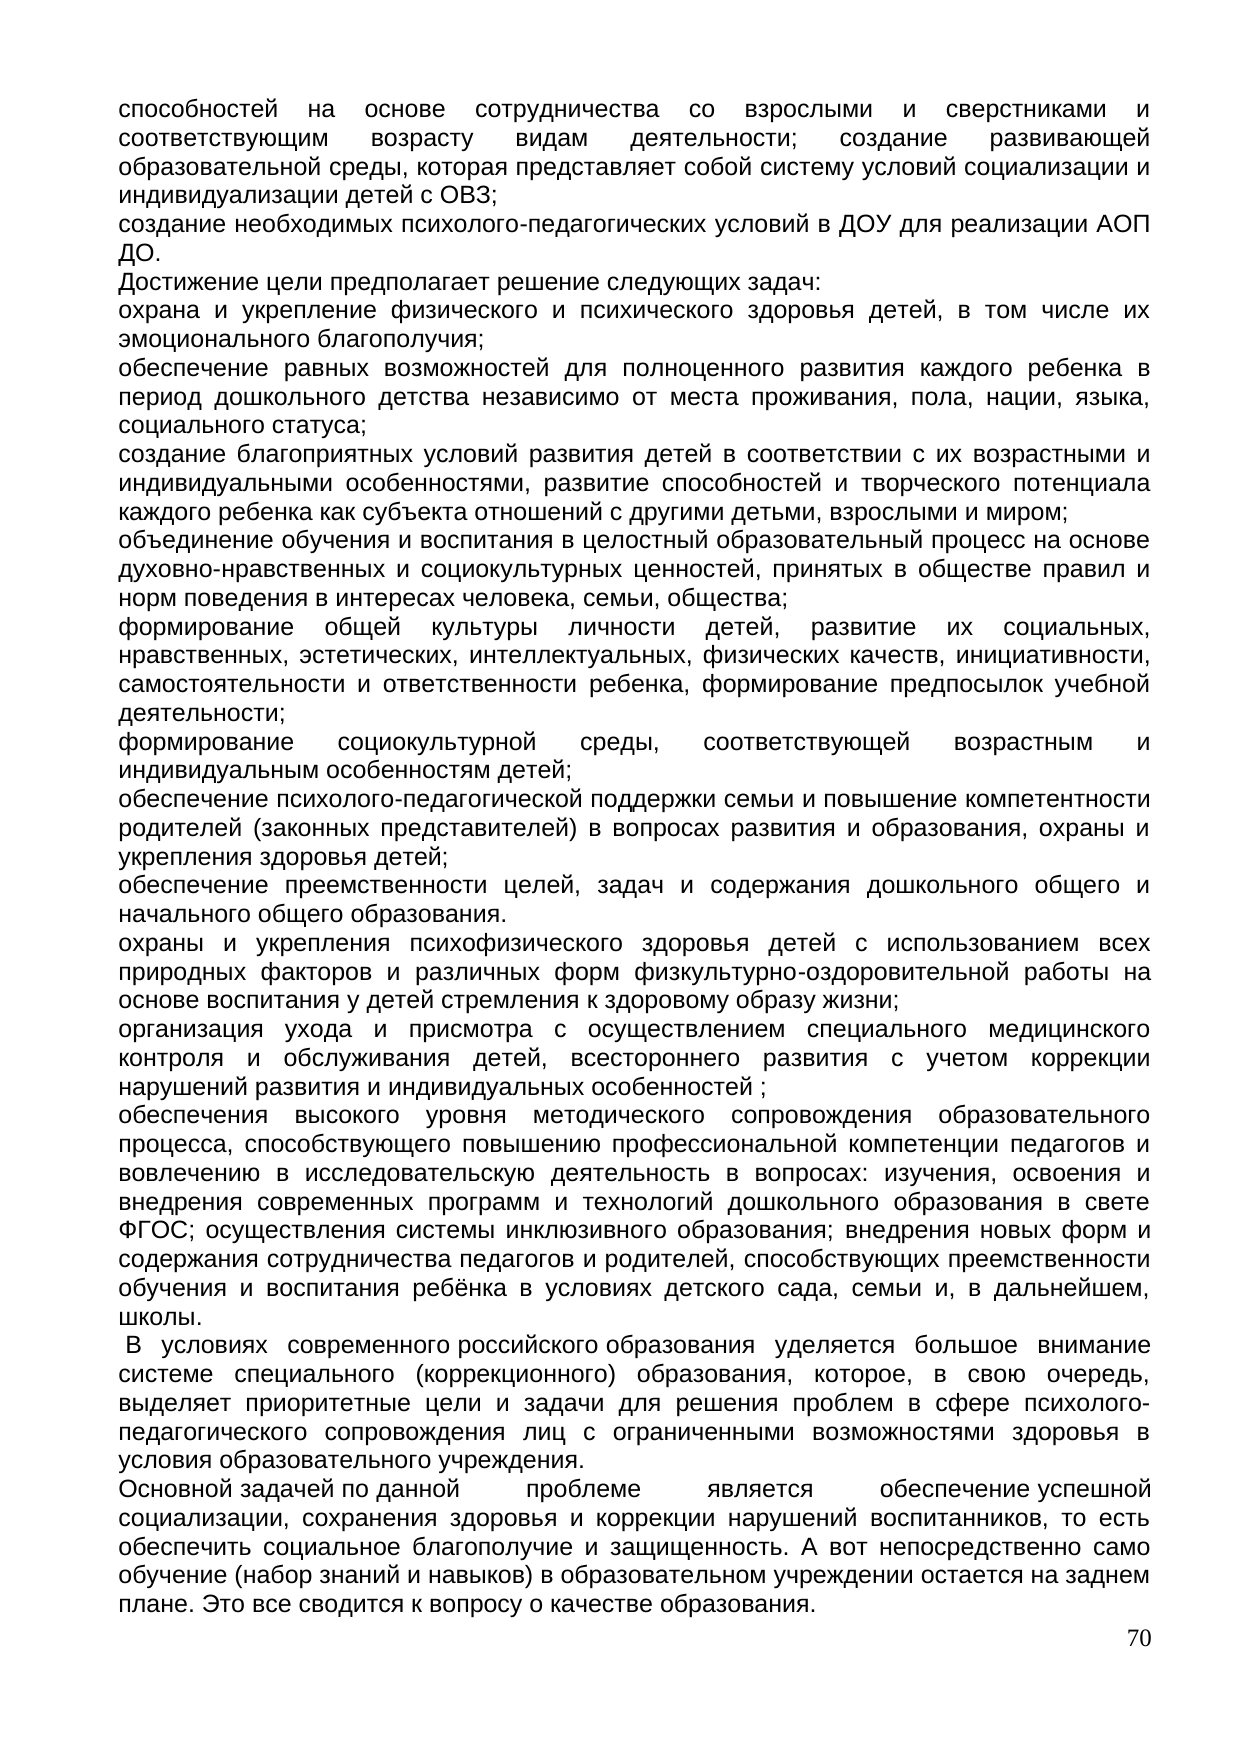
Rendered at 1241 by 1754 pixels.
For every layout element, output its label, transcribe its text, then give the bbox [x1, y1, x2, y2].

text В условиях современного российского образования уделяется большое внимание системе специального (коррекционного) образования, которое, в свою очередь, выделяет приоритетные цели и задачи для решения проблем в сфере психолого-педагогического сопровождения лиц с ограниченными возможностями здоровья в условия образовательного учреждения. [118, 1330, 1152, 1474]
text охрана и укрепление физического и психического здоровья детей, в том числе их эмоционального благополучия; [118, 295, 1152, 353]
text обеспечения высокого уровня методического сопровождения образовательного процесса, способствующего повышению профессиональной компетенции педагогов и вовлечению в исследовательскую деятельность в вопросах: изучения, освоения и внедрения современных программ и технологий дошкольного образования в свете ФГОС; осуществления системы инклюзивного образования; внедрения новых форм и содержания сотрудничества педагогов и родителей, способствующих преемственности обучения и воспитания ребёнка в условиях детского сада, семьи и, в дальнейшем, школы. [118, 1100, 1152, 1330]
text Достижение цели предполагает решение следующих задач: [118, 266, 1152, 295]
text обеспечение преемственности целей, задач и содержания дошкольного общего и начального общего образования. [118, 870, 1152, 928]
text объединение обучения и воспитания в целостный образовательный процесс на основе духовно-нравственных и социокультурных ценностей, принятых в обществе правил и норм поведения в интересах человека, семьи, общества; [118, 525, 1152, 611]
text создание необходимых психолого-педагогических условий в ДОУ для реализации АОП ДО. [118, 209, 1152, 266]
text формирование социокультурной среды, соответствующей возрастным и индивидуальным особенностям детей; [118, 726, 1152, 784]
text Основной задачей по данной проблеме является обеспечение успешной социализации, сохранения здоровья и коррекции нарушений воспитанников, то есть обеспечить социальное благополучие и защищенность. А вот непосредственно само обучение (набор знаний и навыков) в образовательном учреждении остается на заднем плане. Это все сводится к вопросу о качестве образования. [118, 1474, 1152, 1618]
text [118, 94, 1152, 209]
text обеспечение психолого-педагогической поддержки семьи и повышение компетентности родителей (законных представителей) в вопросах развития и образования, охраны и укрепления здоровья детей; [118, 784, 1152, 870]
text формирование общей культуры личности детей, развитие их социальных, нравственных, эстетических, интеллектуальных, физических качеств, инициативности, самостоятельности и ответственности ребенка, формирование предпосылок учебной деятельности; [118, 611, 1152, 726]
text создание благоприятных условий развития детей в соответствии с их возрастными и индивидуальными особенностями, развитие способностей и творческого потенциала каждого ребенка как субъекта отношений с другими детьми, взрослыми и миром; [118, 439, 1152, 525]
text организация ухода и присмотра с осуществлением специального медицинского контроля и обслуживания детей, всестороннего развития с учетом коррекции нарушений развития и индивидуальных особенностей ; [118, 1014, 1152, 1100]
text охраны и укрепления психофизического здоровья детей с использованием всех природных факторов и различных форм физкультурно-оздоровительной работы на основе воспитания у детей стремления к здоровому образу жизни; [118, 928, 1152, 1014]
text обеспечение равных возможностей для полноценного развития каждого ребенка в период дошкольного детства независимо от места проживания, пола, нации, языка, социального статуса; [118, 353, 1152, 439]
